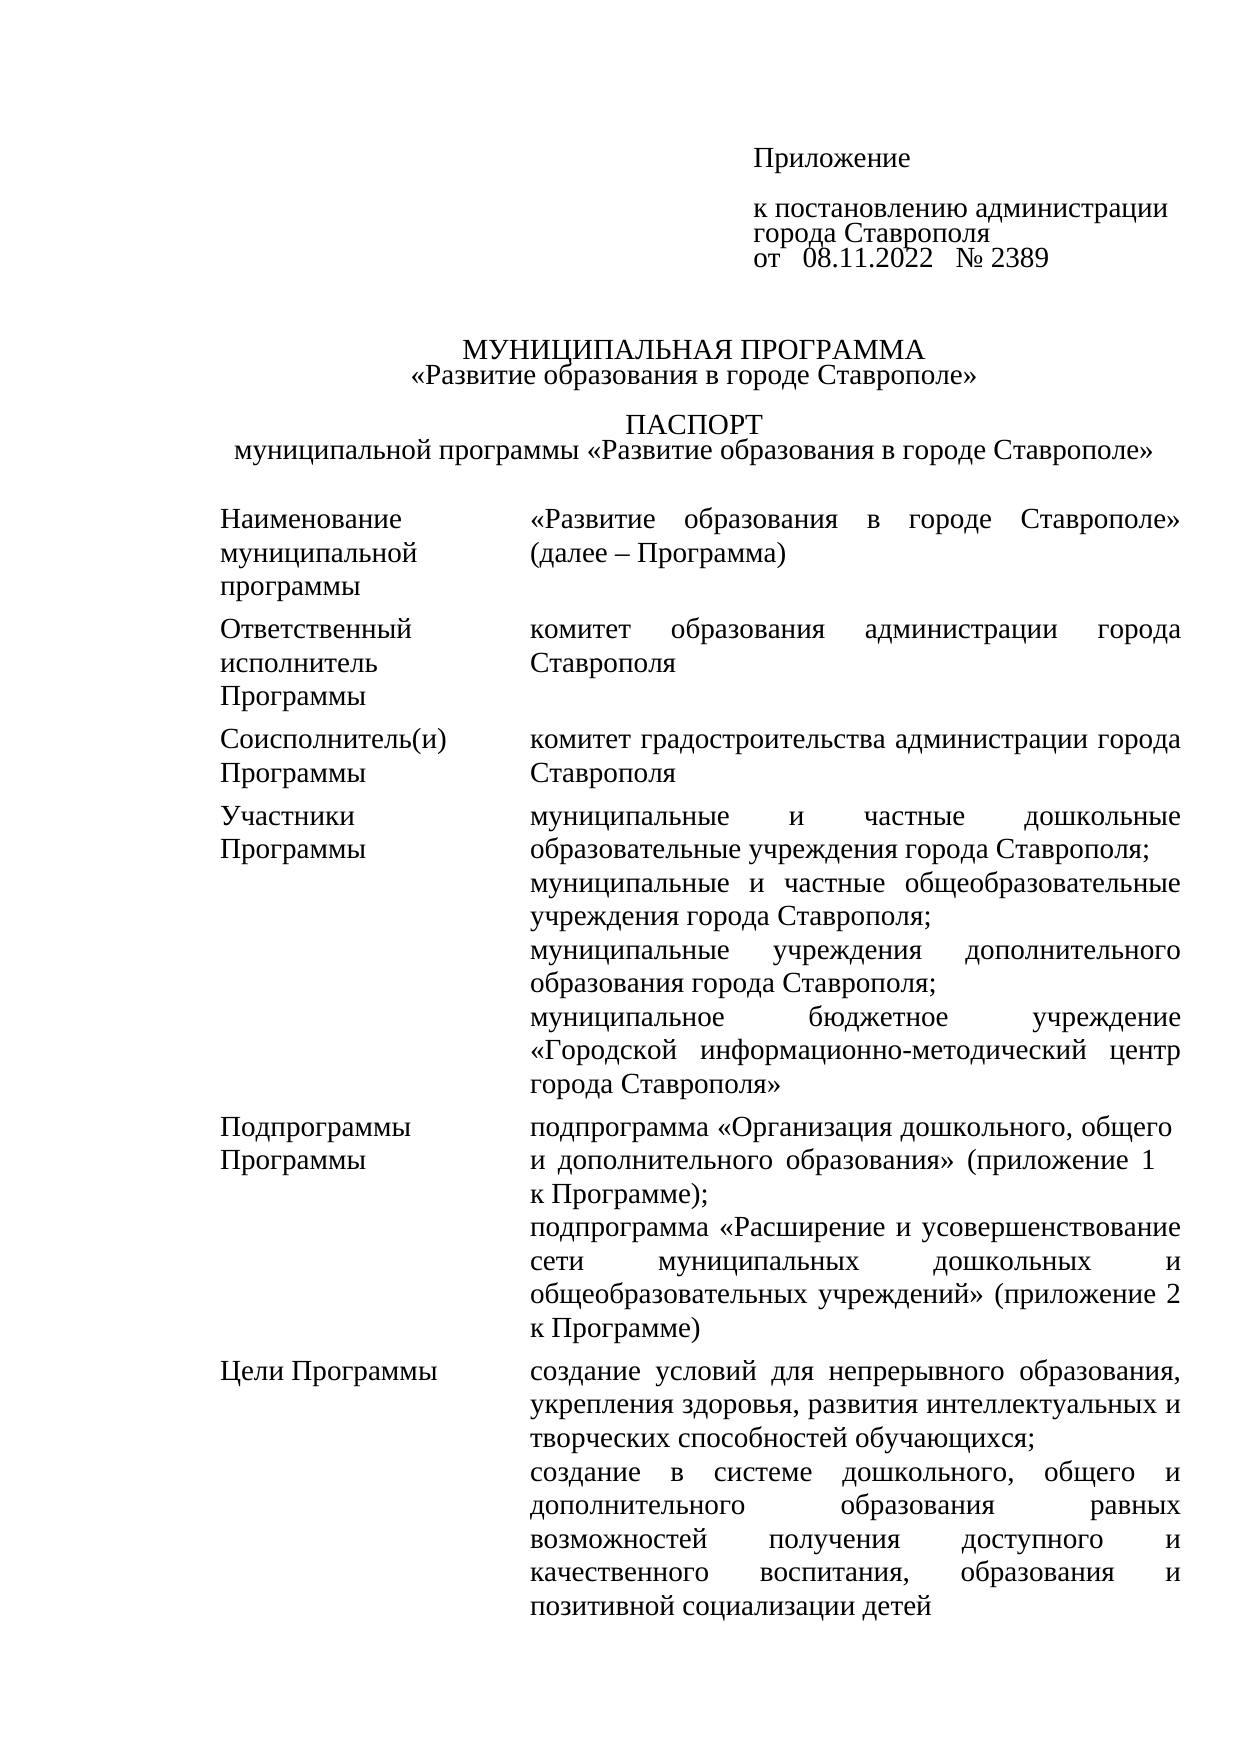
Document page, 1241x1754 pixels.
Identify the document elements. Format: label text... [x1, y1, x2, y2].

table_cell муниципальные и частные дошкольные образовательные учреждения города Ставрополя; муниципальные и частные общеобразовательные учреждения города Ставрополя; муниципальные учреждения дополнительного образования города Ставрополя; муниципальное бюджетное учреждение «Городской информационно-методический центр города Ставрополя» [523, 795, 1188, 1106]
table_cell комитет градостроительства администрации города Ставрополя [523, 718, 1188, 795]
text «Развитие образования в городе Ставрополе» [207, 365, 1181, 390]
text города Ставрополя [207, 223, 1181, 248]
table_header «Развитие образования в городе Ставрополе» (далее – Программа) [523, 498, 1188, 608]
text ПАСПОРТ [207, 415, 1181, 440]
table_cell Соисполнитель(и) Программы [213, 718, 523, 795]
text МУНИЦИПАЛЬНАЯ ПРОГРАММА [569, 340, 1181, 365]
table_cell Ответственный исполнитель Программы [213, 608, 523, 718]
text к постановлению администрации [207, 198, 1181, 223]
table_cell подпрограмма «Организация дошкольного, общего и дополнительного образования» (приложение 1 к Программе); подпрограмма «Расширение и усовершенствование сети муниципальных дошкольных и общеобразовательных учреждений» (приложение 2 к Программе) [523, 1106, 1188, 1350]
text МУНИЦИПАЛЬНАЯ ПРОГРАММА [207, 340, 570, 365]
table_cell создание условий для непрерывного образования, укрепления здоровья, развития интеллектуальных и творческих способностей обучающихся; создание в системе дошкольного, общего и дополнительного образования равных возможностей получения доступного и качественного воспитания, образования и позитивной социализации детей [523, 1350, 1188, 1628]
text муниципальной программы «Развитие образования в городе Ставрополе» [207, 440, 1181, 465]
table_cell Подпрограммы Программы [213, 1106, 523, 1350]
table_header Наименование муниципальной программы [213, 498, 523, 608]
table_cell комитет образования администрации города Ставрополя [523, 608, 1188, 718]
table_cell Участники Программы [213, 795, 523, 1106]
text Приложение [207, 148, 1181, 173]
text от 08.11.2022 № 2389 [207, 248, 1181, 273]
table_cell Цели Программы [213, 1350, 523, 1628]
